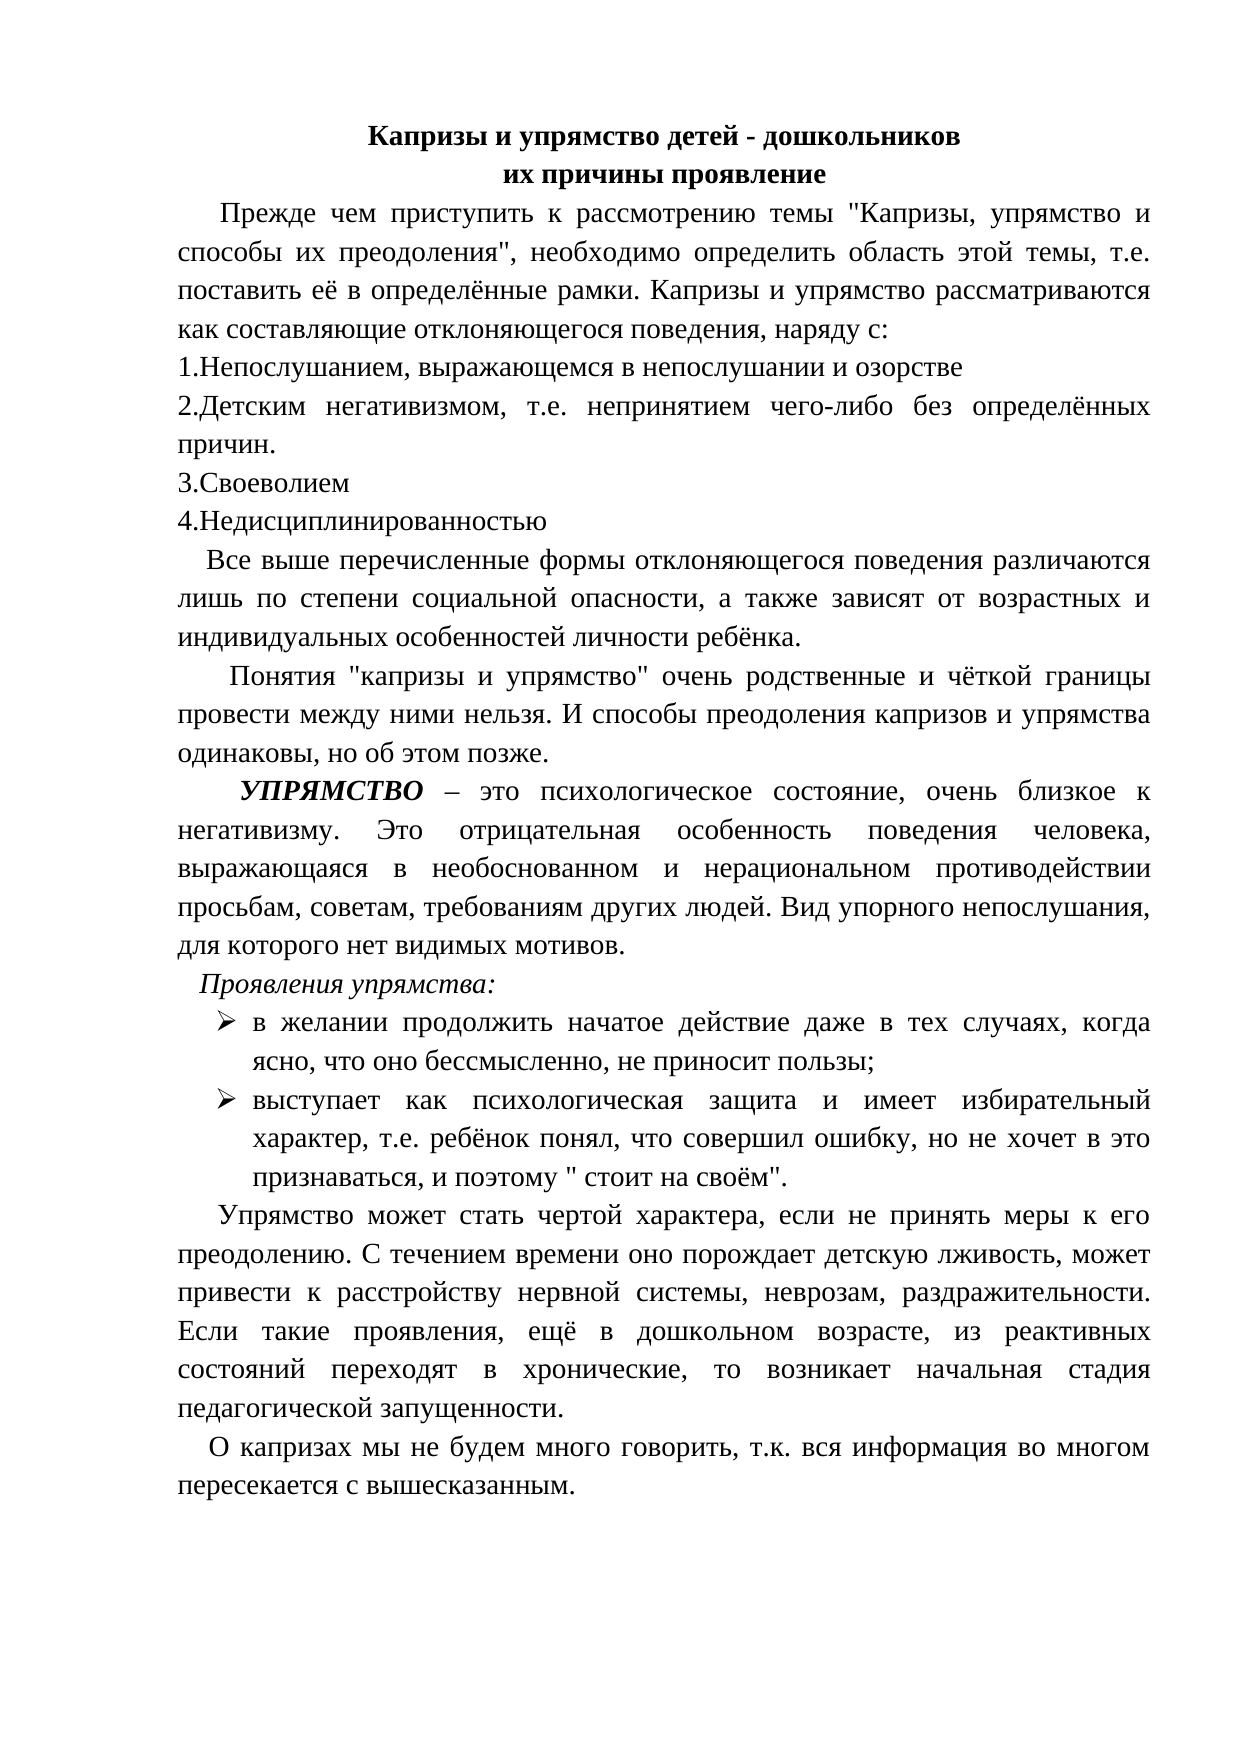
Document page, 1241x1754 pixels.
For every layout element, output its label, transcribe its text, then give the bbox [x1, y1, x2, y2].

text Все выше перечисленные формы отклоняющегося поведения различаются лишь по степени социальной опасности, а также зависят от возрастных и индивидуальных особенностей личности ребёнка. [177, 542, 1152, 653]
text Упрямство может стать чертой характера, если не принять меры к его преодолению. С течением времени оно порождает детскую лживость, может привести к расстройству нервной системы, неврозам, раздражительности. Если такие проявления, ещё в дошкольном возрасте, из реактивных состояний переходят в хронические, то возникает начальная стадия педагогической запущенности. [177, 1197, 1152, 1424]
list выступает как психологическая защита и имеет избирательный характер, т.е. ребёнок понял, что совершил ошибку, но не хочет в это признаваться, и поэтому " стоит на своём". [215, 1082, 1152, 1192]
text 4.Недисциплинированностью [177, 503, 1152, 537]
text 1.Непослушанием, выражающемся в непослушании и озорстве [177, 349, 1152, 383]
list в желании продолжить начатое действие даже в тех случаях, когда ясно, что оно бессмысленно, не приносит пользы; [215, 1004, 1152, 1077]
text Понятия "капризы и упрямство" очень родственные и чёткой границы провести между ними нельзя. И способы преодоления капризов и упрямства одинаковы, но об этом позже. [177, 658, 1152, 768]
text их причины проявление [177, 157, 1152, 190]
text Прежде чем приступить к рассмотрению темы "Капризы, упрямство и способы их преодоления", необходимо определить область этой темы, т.е. поставить её в определённые рамки. Капризы и упрямство рассматриваются как составляющие отклоняющегося поведения, наряду с: [177, 195, 1152, 344]
text О капризах мы не будем много говорить, т.к. вся информация во многом пересекается с вышесказанным. [177, 1429, 1152, 1501]
text Капризы и упрямство детей - дошкольников [177, 118, 1152, 152]
text Проявления упрямства: [177, 966, 1152, 999]
text УПРЯМСТВО – это психологическое состояние, очень близкое к негативизму. Это отрицательная особенность поведения человека, выражающаяся в необоснованном и нерациональном противодействии просьбам, советам, требованиям других людей. Вид упорного непослушания, для которого нет видимых мотивов. [177, 773, 1152, 961]
text 2.Детским негативизмом, т.е. непринятием чего-либо без определённых причин. [177, 388, 1152, 460]
text 3.Своеволием [177, 465, 1152, 498]
